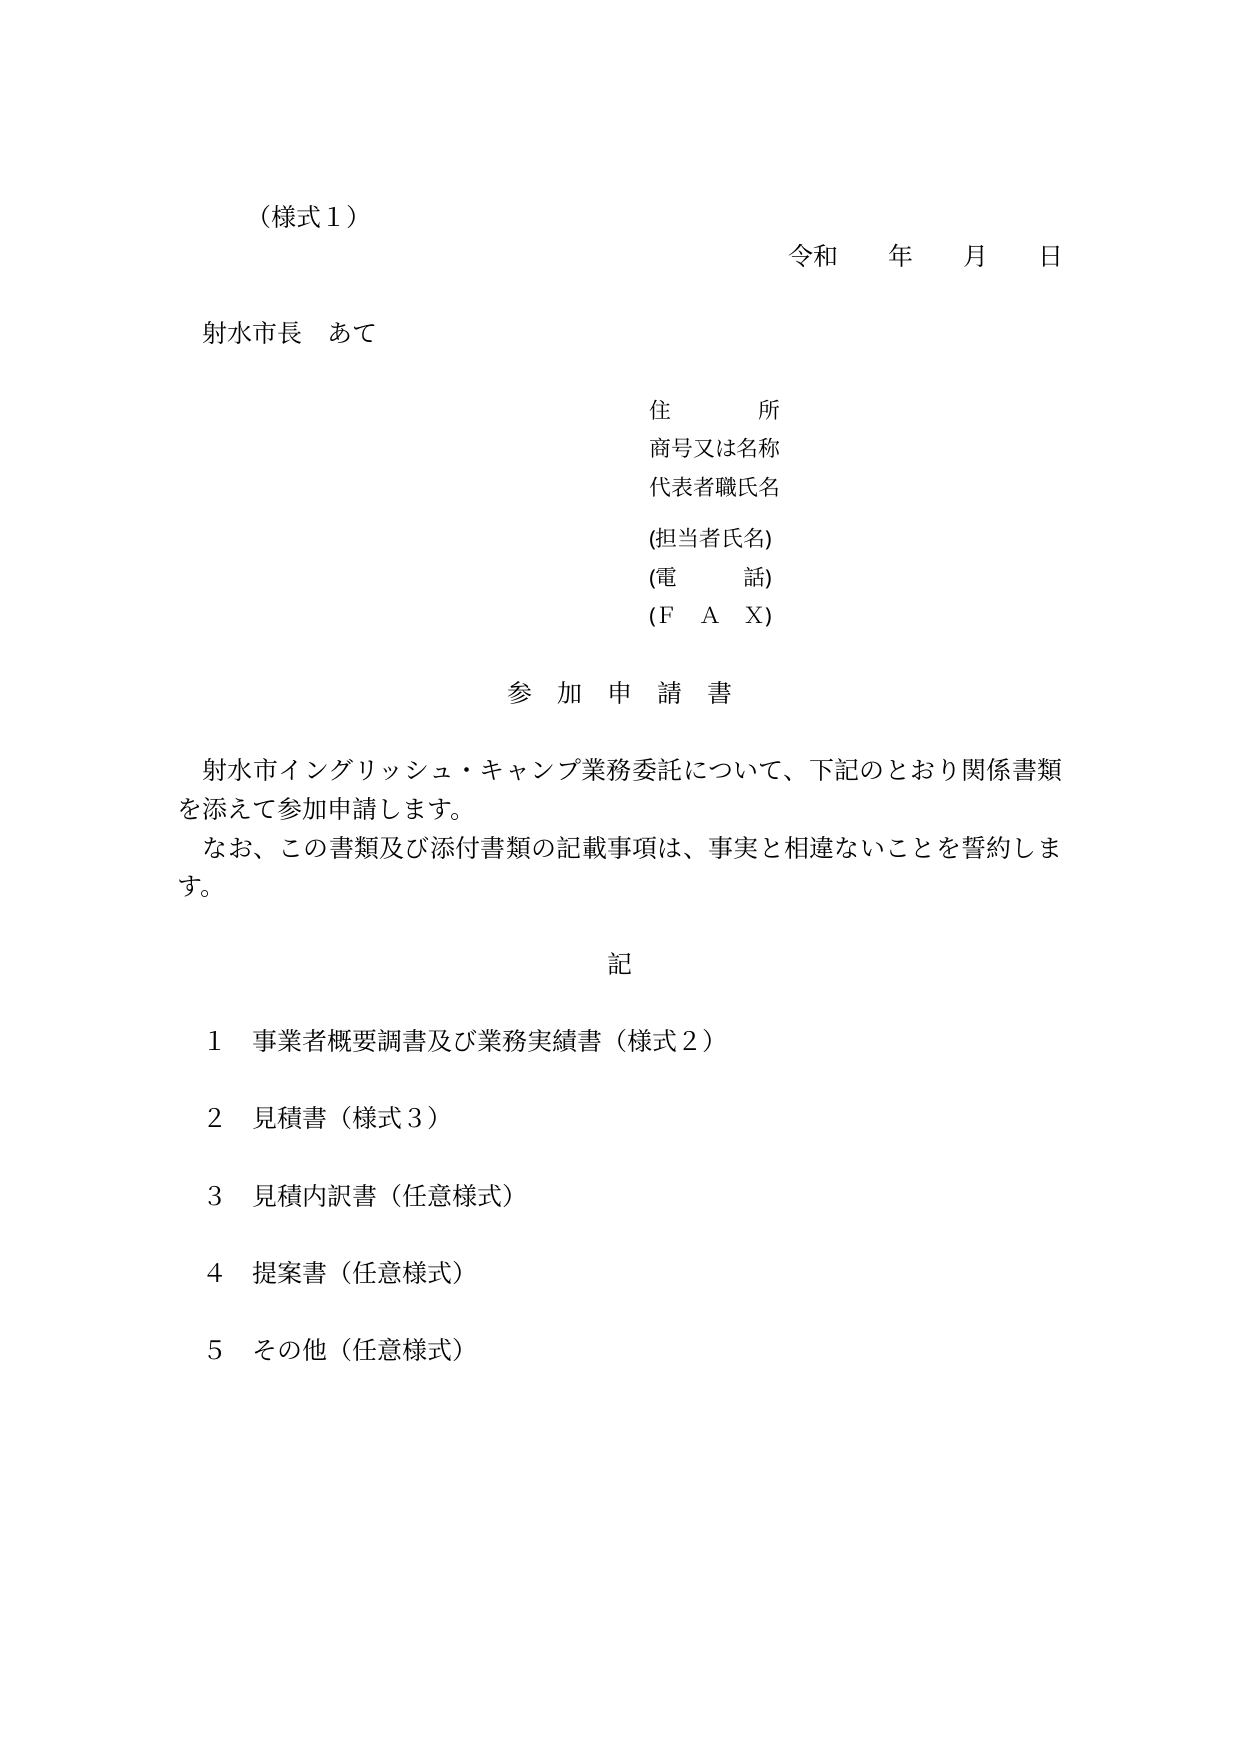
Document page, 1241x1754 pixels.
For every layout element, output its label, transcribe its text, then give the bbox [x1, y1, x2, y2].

text 代表者職氏名 [605, 467, 1063, 505]
text 参 加 申 請 書 [177, 672, 1063, 711]
text 商号又は名称 [605, 428, 1063, 467]
text 住 所 [605, 389, 1063, 428]
text (電 話) [605, 556, 1063, 595]
text ４ 提案書（任意様式） [177, 1252, 1157, 1291]
text (Ｆ Ａ Ｘ) [605, 595, 1063, 634]
text ３ 見積内訳書（任意様式） [177, 1175, 1063, 1213]
text なお、この書類及び添付書類の記載事項は、事実と相違ないことを誓約します。 [177, 827, 1063, 904]
text 射水市長 あて [177, 312, 928, 351]
text 射水市イングリッシュ・キャンプ業務委託について、下記のとおり関係書類を添えて参加申請します。 [177, 750, 1063, 827]
text 令和 年 月 日 [177, 235, 1063, 273]
text １ 事業者概要調書及び業務実績書（様式２） [177, 1020, 1063, 1059]
text (担当者氏名) [605, 518, 1063, 556]
text ２ 見積書（様式３） [177, 1097, 1063, 1136]
text ５ その他（任意様式） [177, 1329, 1063, 1368]
text （様式１） [246, 196, 1063, 235]
subtitle 記 [177, 943, 1063, 982]
